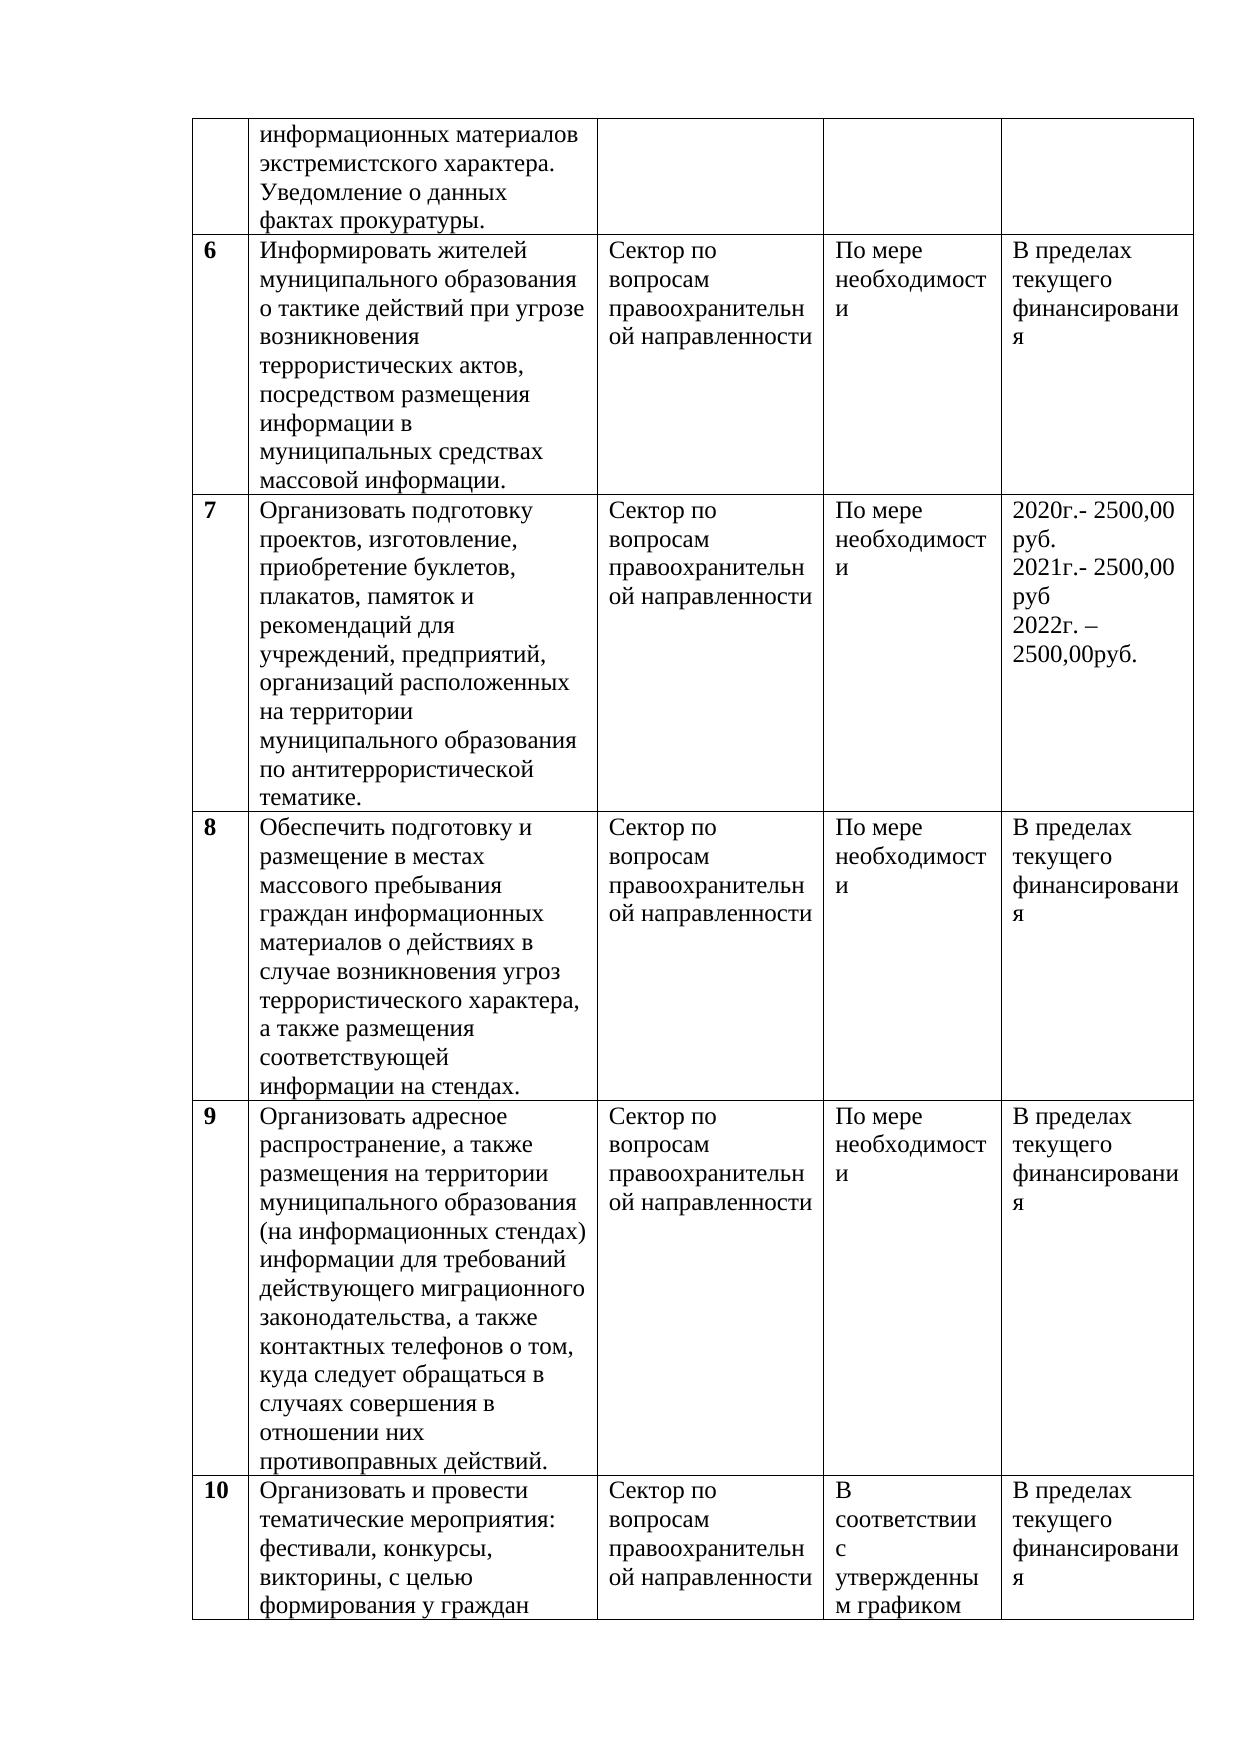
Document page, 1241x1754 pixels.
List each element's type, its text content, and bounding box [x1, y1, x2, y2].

table_cell 2020г.- 2500,00 руб. 2021г.- 2500,00 руб 2022г. –2500,00руб. [1002, 495, 1193, 811]
table_cell 8 [193, 812, 248, 1100]
table_cell Обеспечить подготовку и размещение в местах массового пребывания граждан информационных материалов о действиях в случае возникновения угроз террористического характера, а также размещения соответствующей информации на стендах. [249, 812, 597, 1100]
table_cell Организовать подготовку проектов, изготовление, приобретение буклетов, плакатов, памяток и рекомендаций для учреждений, предприятий, организаций расположенных на территории муниципального образования по антитеррористической тематике. [249, 495, 597, 811]
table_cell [824, 119, 1001, 234]
table_cell По мере необходимости [824, 235, 1001, 494]
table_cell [1002, 119, 1193, 234]
table_cell Сектор по вопросам правоохранительной направленности [598, 1101, 823, 1474]
table_cell По мере необходимости [824, 495, 1001, 811]
table_cell Сектор по вопросам правоохранительной направленности [598, 235, 823, 494]
table_cell 9 [193, 1101, 248, 1474]
table_cell 10 [193, 1476, 248, 1619]
table_cell 6 [193, 235, 248, 494]
table_cell Сектор по вопросам правоохранительной направленности [598, 812, 823, 1100]
table_cell Организовать адресное распространение, а также размещения на территории муниципального образования (на информационных стендах) информации для требований действующего миграционного законодательства, а также контактных телефонов о том, куда следует обращаться в случаях совершения в отношении них противоправных действий. [249, 1101, 597, 1474]
table_cell 7 [193, 495, 248, 811]
table_cell Информировать жителей муниципального образования о тактике действий при угрозе возникновения террористических актов, посредством размещения информации в муниципальных средствах массовой информации. [249, 235, 597, 494]
table_cell По мере необходимости [824, 1101, 1001, 1474]
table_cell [249, 119, 597, 234]
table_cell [249, 1476, 597, 1619]
table_cell В пределах текущего финансирования [1002, 1101, 1193, 1474]
table_cell В пределах текущего финансирования [1002, 812, 1193, 1100]
table_cell Сектор по вопросам правоохранительной направленности [598, 495, 823, 811]
table_cell 5 [193, 119, 248, 234]
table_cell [1002, 1476, 1193, 1619]
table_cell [824, 1476, 1001, 1619]
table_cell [598, 119, 823, 234]
table_cell По мере необходимости [824, 812, 1001, 1100]
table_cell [598, 1476, 823, 1619]
table_cell В пределах текущего финансирования [1002, 235, 1193, 494]
